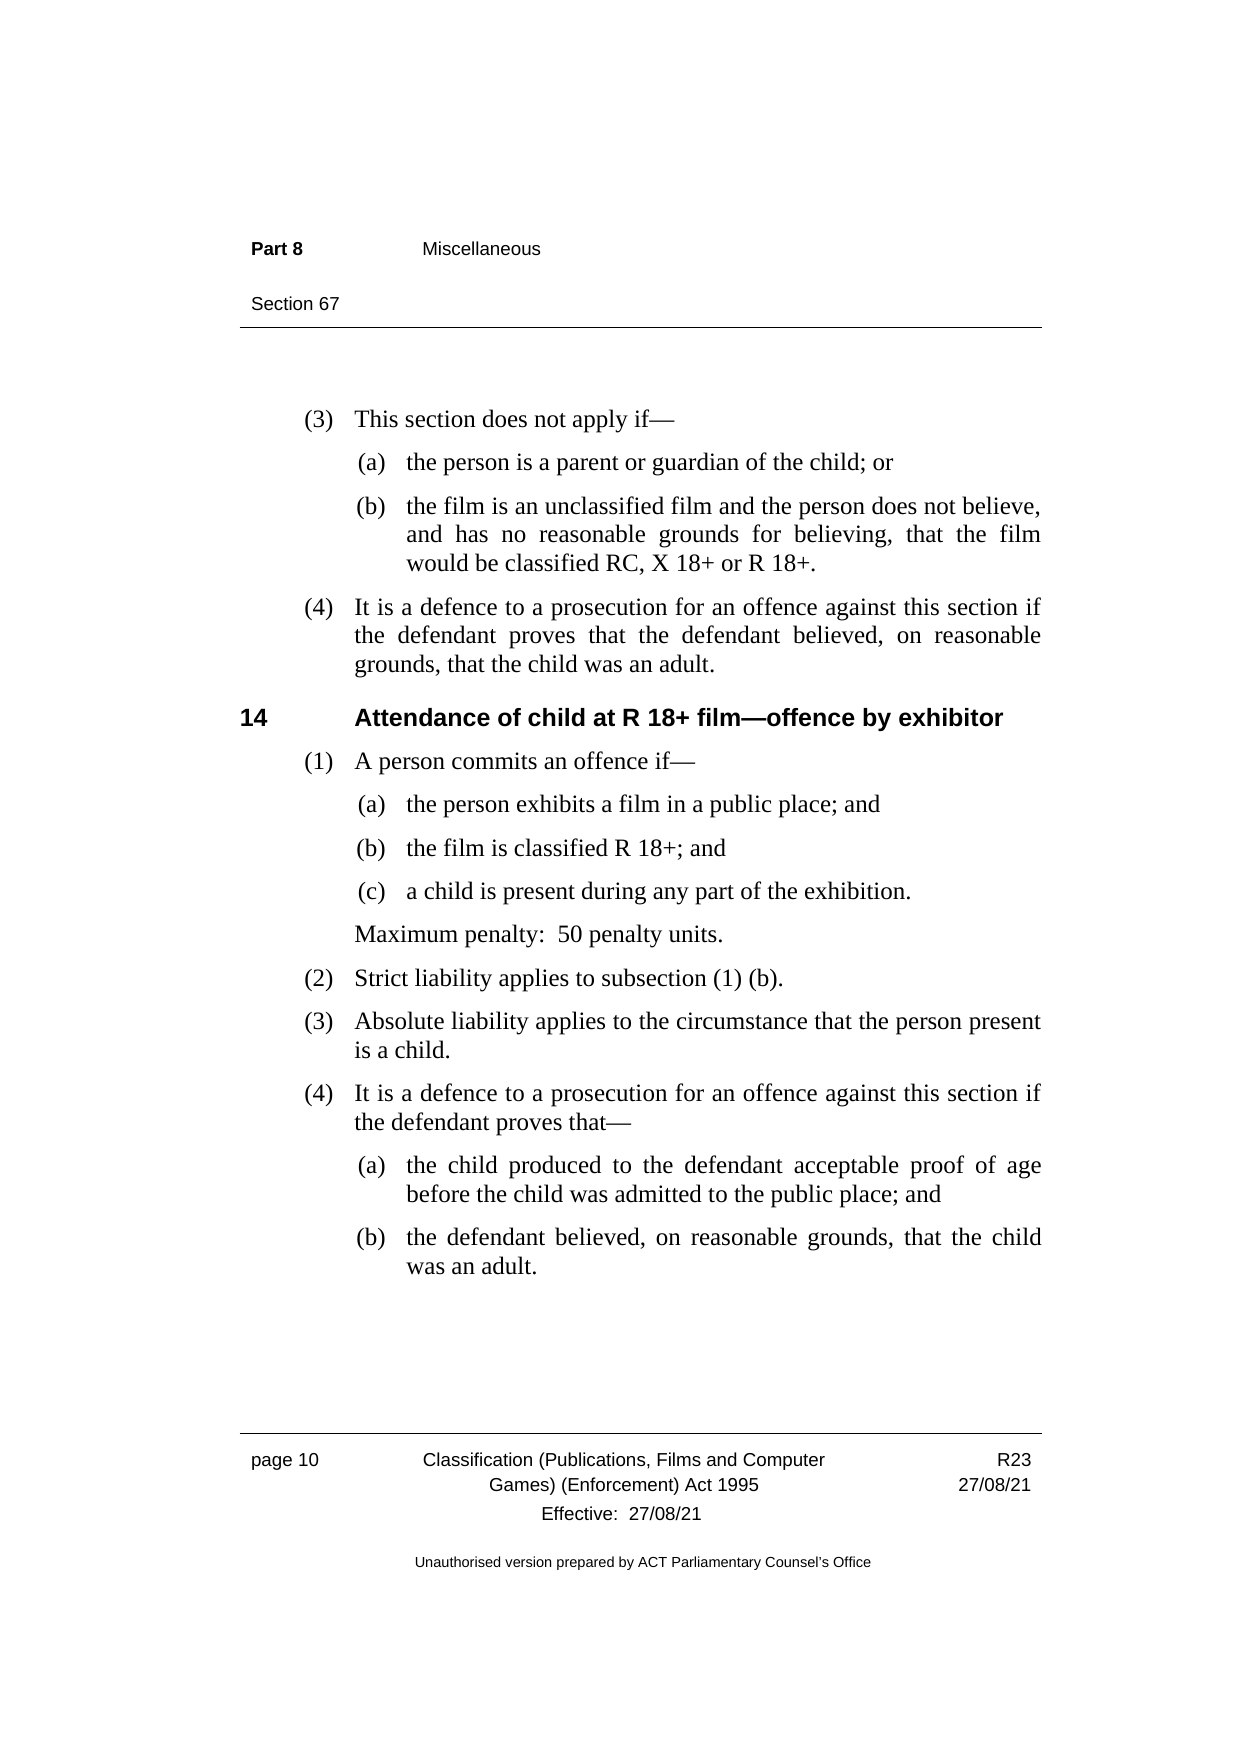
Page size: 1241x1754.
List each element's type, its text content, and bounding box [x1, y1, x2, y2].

text (4) It is a defence to a prosecution for an offence against this section if the defendant proves that— [239, 1078, 1042, 1136]
text (a) the person exhibits a film in a public place; and [239, 789, 1042, 818]
text (3) Absolute liability applies to the circumstance that the person present is a child. [239, 1006, 1042, 1064]
text (b) the film is an unclassified film and the person does not believe, and has no reasonable grounds for believing, that the film would be classified RC, X 18+ or R 18+. [239, 491, 1042, 577]
text (4) It is a defence to a prosecution for an offence against this section if the defendant proves that the defendant believed, on reasonable grounds, that the child was an adult. [239, 592, 1042, 678]
text (3) This section does not apply if— [239, 404, 1042, 433]
text (1) A person commits an offence if— [239, 746, 1042, 775]
text (b) the film is classified R 18+; and [239, 833, 1042, 862]
text (a) the child produced to the defendant acceptable proof of age before the child was admitted to the public place; and [239, 1150, 1042, 1208]
text (2) Strict liability applies to subsection (1) (b). [239, 963, 1042, 992]
text 14 Attendance of child at R 18+ film—offence by exhibitor [239, 703, 1042, 732]
text Maximum penalty: 50 penalty units. [354, 919, 1042, 948]
text (c) a child is present during any part of the exhibition. [239, 876, 1042, 905]
text (a) the person is a parent or guardian of the child; or [239, 447, 1042, 476]
text (b) the defendant believed, on reasonable grounds, that the child was an adult. [239, 1222, 1042, 1280]
